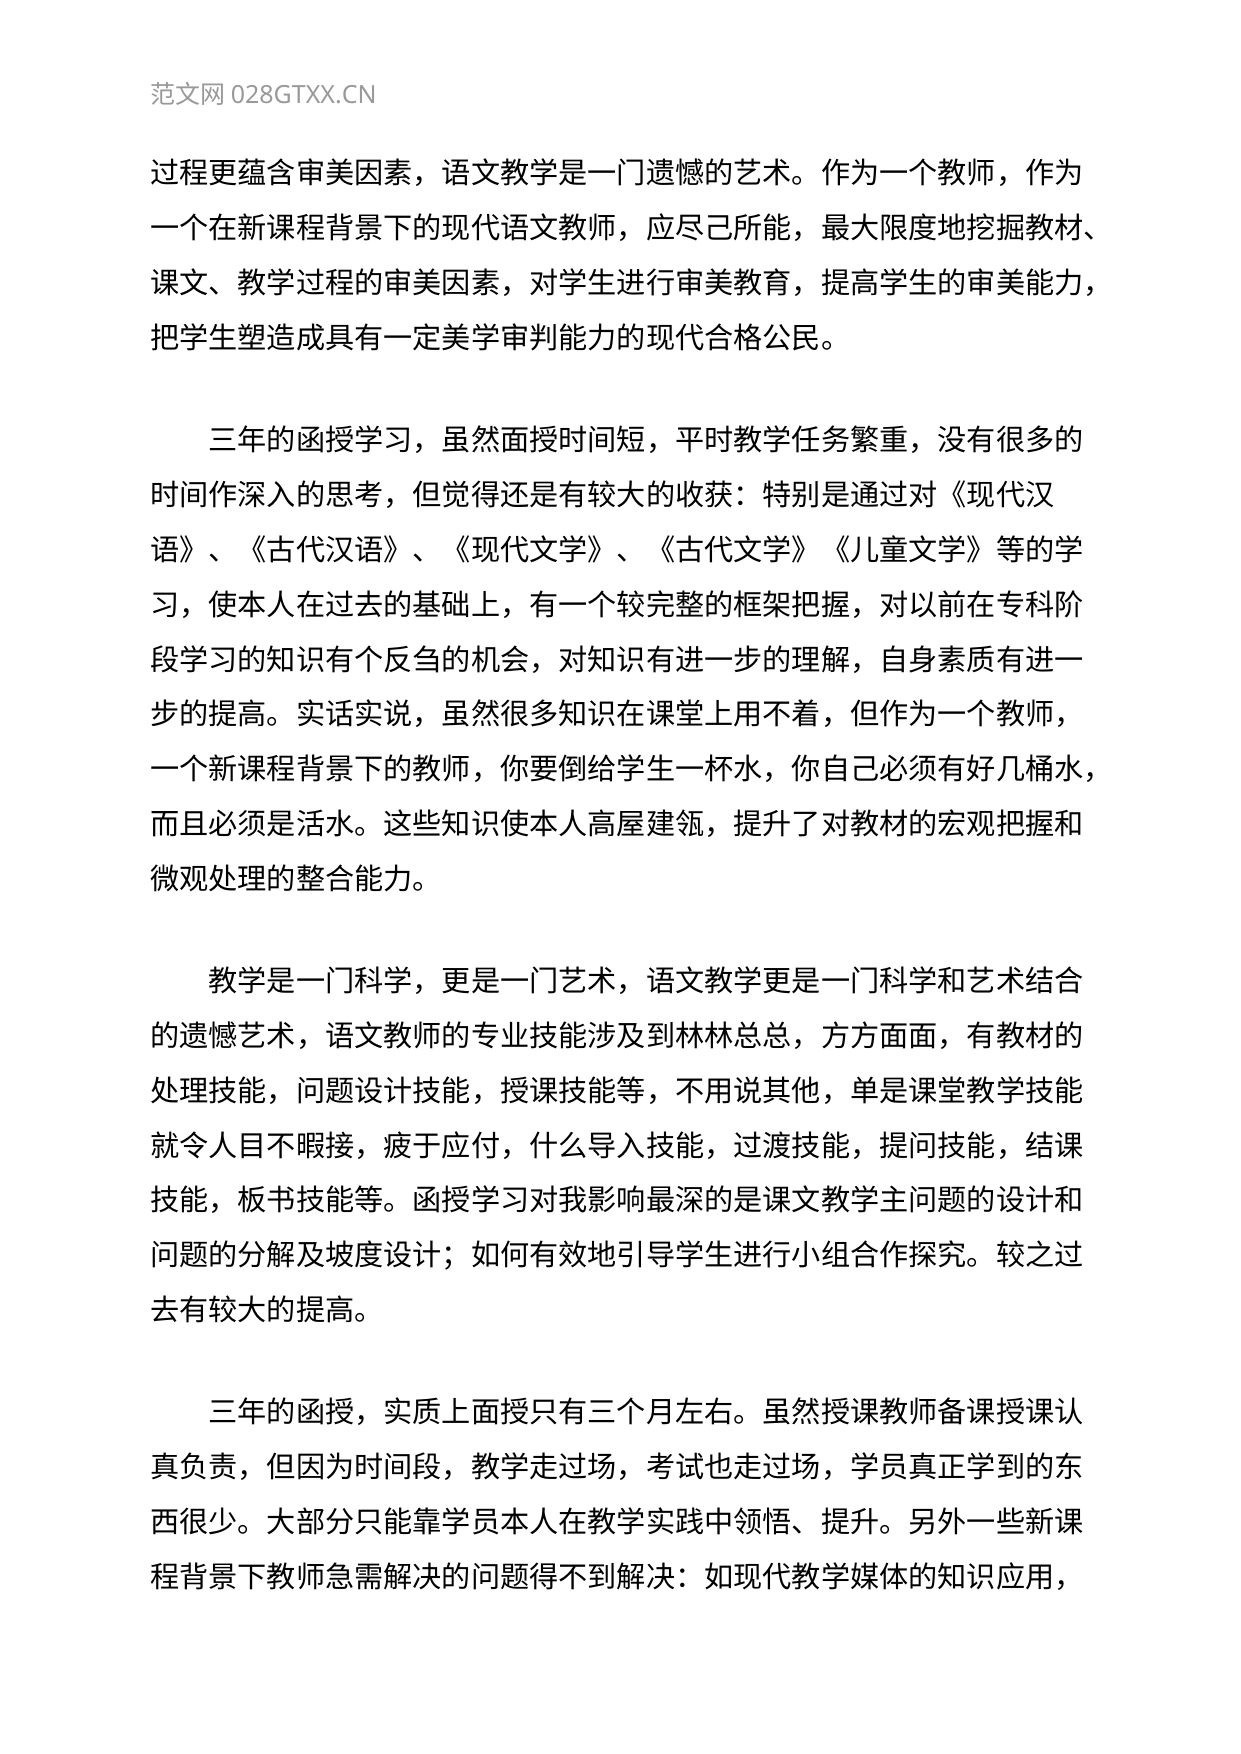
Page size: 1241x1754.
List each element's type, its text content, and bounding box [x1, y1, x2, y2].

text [150, 150, 1090, 357]
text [150, 1388, 1090, 1596]
text 教学是一门科学，更是一门艺术，语文教学更是一门科学和艺术结合的遗憾艺术，语文教师的专业技能涉及到林林总总，方方面面，有教材的处理技能，问题设计技能，授课技能等，不用说其他，单是课堂教学技能就令人目不暇接，疲于应付，什么导入技能，过渡技能，提问技能，结课技能，板书技能等。函授学习对我影响最深的是课文教学主问题的设计和问题的分解及坡度设计；如何有效地引导学生进行小组合作探究。较之过去有较大的提高。 [150, 957, 1090, 1329]
text 三年的函授学习，虽然面授时间短，平时教学任务繁重，没有很多的时间作深入的思考，但觉得还是有较大的收获：特别是通过对《现代汉语》、《古代汉语》、《现代文学》、《古代文学》《儿童文学》等的学习，使本人在过去的基础上，有一个较完整的框架把握，对以前在专科阶段学习的知识有个反刍的机会，对知识有进一步的理解，自身素质有进一步的提高。实话实说，虽然很多知识在课堂上用不着，但作为一个教师，一个新课程背景下的教师，你要倒给学生一杯水，你自己必须有好几桶水，而且必须是活水。这些知识使本人高屋建瓴，提升了对教材的宏观把握和微观处理的整合能力。 [150, 416, 1090, 898]
